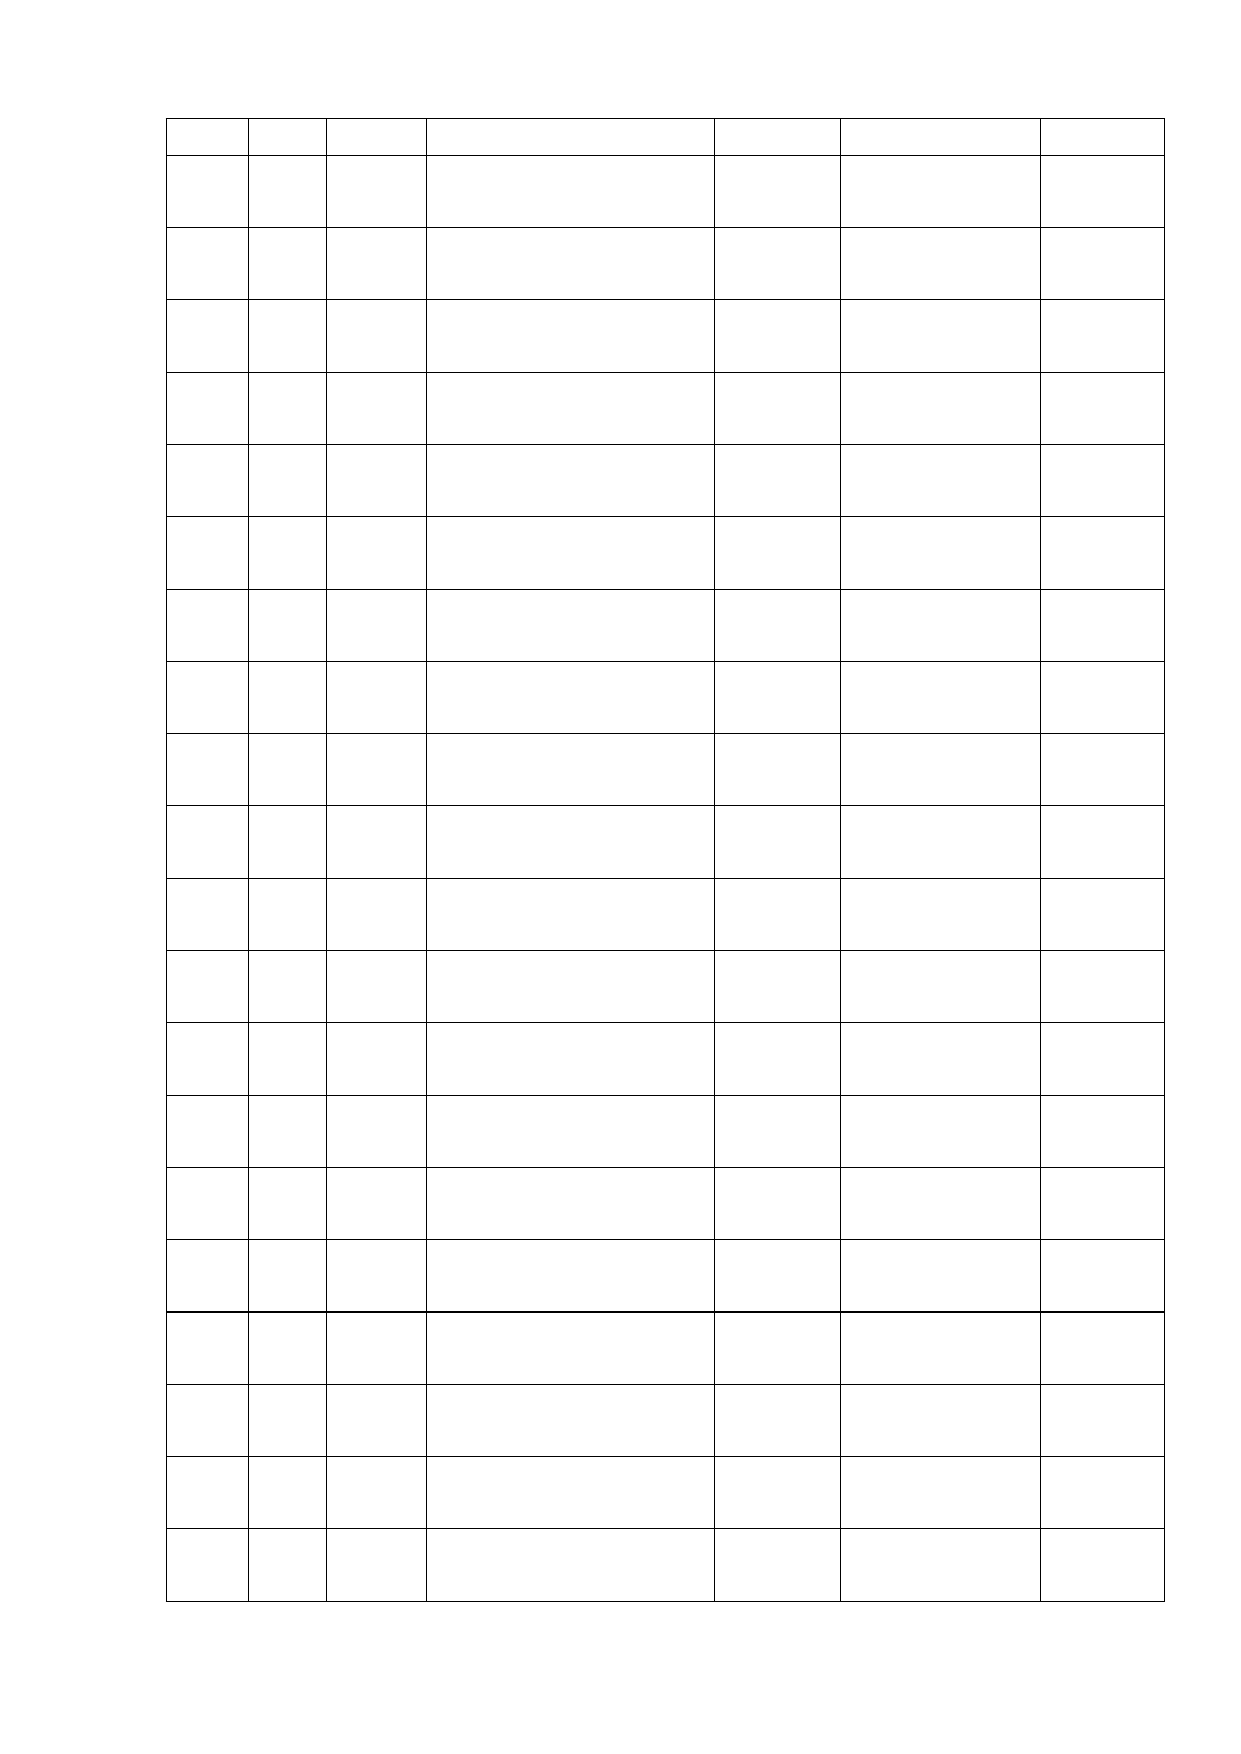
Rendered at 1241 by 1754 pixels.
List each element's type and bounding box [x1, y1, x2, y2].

table_cell [327, 300, 426, 372]
table_cell [167, 156, 248, 227]
table_cell [715, 806, 840, 878]
table_cell [1041, 806, 1164, 878]
table_cell [427, 517, 714, 588]
table_cell [427, 445, 714, 516]
table_cell [327, 1457, 426, 1528]
table_cell [1041, 1240, 1164, 1311]
table_cell [327, 373, 426, 444]
table_cell [249, 1313, 326, 1384]
table_cell [715, 1240, 840, 1311]
table_cell [427, 951, 714, 1022]
table_cell [327, 1313, 426, 1384]
table_cell [841, 951, 1040, 1022]
table_cell [249, 517, 326, 588]
table_cell [1041, 517, 1164, 588]
table_cell [427, 590, 714, 661]
table_cell [841, 1168, 1040, 1239]
table_cell [167, 1457, 248, 1528]
table_cell [249, 1168, 326, 1239]
table_cell [167, 1529, 248, 1601]
table_cell [249, 1240, 326, 1311]
table_cell [841, 662, 1040, 733]
table_cell [715, 1168, 840, 1239]
table_cell [327, 951, 426, 1022]
table_cell [427, 373, 714, 444]
table_cell [167, 1096, 248, 1167]
table_cell [167, 373, 248, 444]
table_cell [715, 590, 840, 661]
table_cell [327, 1096, 426, 1167]
table_cell [1041, 951, 1164, 1022]
table_cell [249, 445, 326, 516]
table_cell [167, 517, 248, 588]
table_cell [1041, 879, 1164, 950]
table_cell [1041, 1457, 1164, 1528]
table_cell [249, 300, 326, 372]
table_cell [327, 879, 426, 950]
table_cell [427, 1096, 714, 1167]
table_cell [327, 590, 426, 661]
table_cell [1041, 1096, 1164, 1167]
table_cell [249, 228, 326, 299]
table_cell [249, 1385, 326, 1456]
table_cell [841, 228, 1040, 299]
table_cell [249, 156, 326, 227]
table_cell [167, 1313, 248, 1384]
table_cell [427, 156, 714, 227]
table_cell [1041, 1023, 1164, 1094]
table_cell [167, 300, 248, 372]
table_cell [427, 1313, 714, 1384]
table_cell [841, 734, 1040, 805]
table_cell [167, 119, 248, 155]
table_cell [841, 1096, 1040, 1167]
table_cell [327, 156, 426, 227]
table_cell [715, 119, 840, 155]
table_cell [1041, 1168, 1164, 1239]
table_cell [327, 119, 426, 155]
table_cell [327, 1023, 426, 1094]
table_cell [249, 662, 326, 733]
table_cell [715, 1457, 840, 1528]
table_cell [715, 373, 840, 444]
table_cell [841, 300, 1040, 372]
table_cell [327, 1529, 426, 1601]
table_cell [327, 228, 426, 299]
table_cell [167, 228, 248, 299]
table_cell [427, 1023, 714, 1094]
table_cell [427, 1457, 714, 1528]
table_cell [427, 1240, 714, 1311]
table_cell [427, 119, 714, 155]
table_cell [327, 1168, 426, 1239]
table_cell [1041, 119, 1164, 155]
table_cell [841, 517, 1040, 588]
table_cell [841, 119, 1040, 155]
table_cell [249, 951, 326, 1022]
table_cell [1041, 228, 1164, 299]
table_cell [427, 734, 714, 805]
table_cell [841, 1385, 1040, 1456]
table_cell [249, 590, 326, 661]
table_cell [1041, 445, 1164, 516]
table_cell [841, 1529, 1040, 1601]
table_cell [1041, 590, 1164, 661]
table_cell [167, 734, 248, 805]
table_cell [841, 373, 1040, 444]
table_cell [715, 228, 840, 299]
table_cell [427, 228, 714, 299]
table_cell [841, 806, 1040, 878]
table_cell [1041, 662, 1164, 733]
table_cell [1041, 1313, 1164, 1384]
table_cell [167, 590, 248, 661]
table_cell [167, 1168, 248, 1239]
table_cell [249, 373, 326, 444]
table_cell [167, 1023, 248, 1094]
table_cell [841, 445, 1040, 516]
table_cell [841, 1457, 1040, 1528]
table_cell [841, 590, 1040, 661]
table_cell [715, 879, 840, 950]
table_cell [715, 734, 840, 805]
table_cell [427, 806, 714, 878]
table_cell [427, 1168, 714, 1239]
table_cell [715, 517, 840, 588]
table_cell [715, 1096, 840, 1167]
table_cell [327, 1385, 426, 1456]
table_cell [249, 119, 326, 155]
table_cell [249, 1529, 326, 1601]
table_cell [841, 156, 1040, 227]
table_cell [715, 1023, 840, 1094]
table_cell [427, 1385, 714, 1456]
table_cell [715, 300, 840, 372]
table_cell [715, 1529, 840, 1601]
table_cell [427, 300, 714, 372]
table_cell [249, 1096, 326, 1167]
table_cell [1041, 300, 1164, 372]
table_cell [249, 734, 326, 805]
table_cell [841, 1023, 1040, 1094]
table_cell [167, 1385, 248, 1456]
table_cell [841, 879, 1040, 950]
table_cell [715, 156, 840, 227]
table_cell [327, 806, 426, 878]
table_cell [841, 1313, 1040, 1384]
table_cell [249, 1457, 326, 1528]
table_cell [327, 517, 426, 588]
table_cell [167, 879, 248, 950]
table_cell [1041, 1529, 1164, 1601]
table_cell [427, 662, 714, 733]
table_cell [715, 1313, 840, 1384]
table_cell [327, 1240, 426, 1311]
table_cell [167, 951, 248, 1022]
table_cell [1041, 1385, 1164, 1456]
table_cell [715, 662, 840, 733]
table_cell [249, 806, 326, 878]
table_cell [327, 662, 426, 733]
table_cell [167, 445, 248, 516]
table_cell [327, 445, 426, 516]
table_cell [327, 734, 426, 805]
table_cell [715, 445, 840, 516]
table_cell [715, 1385, 840, 1456]
table_cell [1041, 156, 1164, 227]
table_cell [167, 806, 248, 878]
table_cell [427, 879, 714, 950]
table_cell [167, 662, 248, 733]
table_cell [1041, 734, 1164, 805]
table_cell [167, 1240, 248, 1311]
table_cell [1041, 373, 1164, 444]
table_cell [427, 1529, 714, 1601]
table_cell [715, 951, 840, 1022]
table_cell [249, 1023, 326, 1094]
table_cell [249, 879, 326, 950]
table_cell [841, 1240, 1040, 1311]
